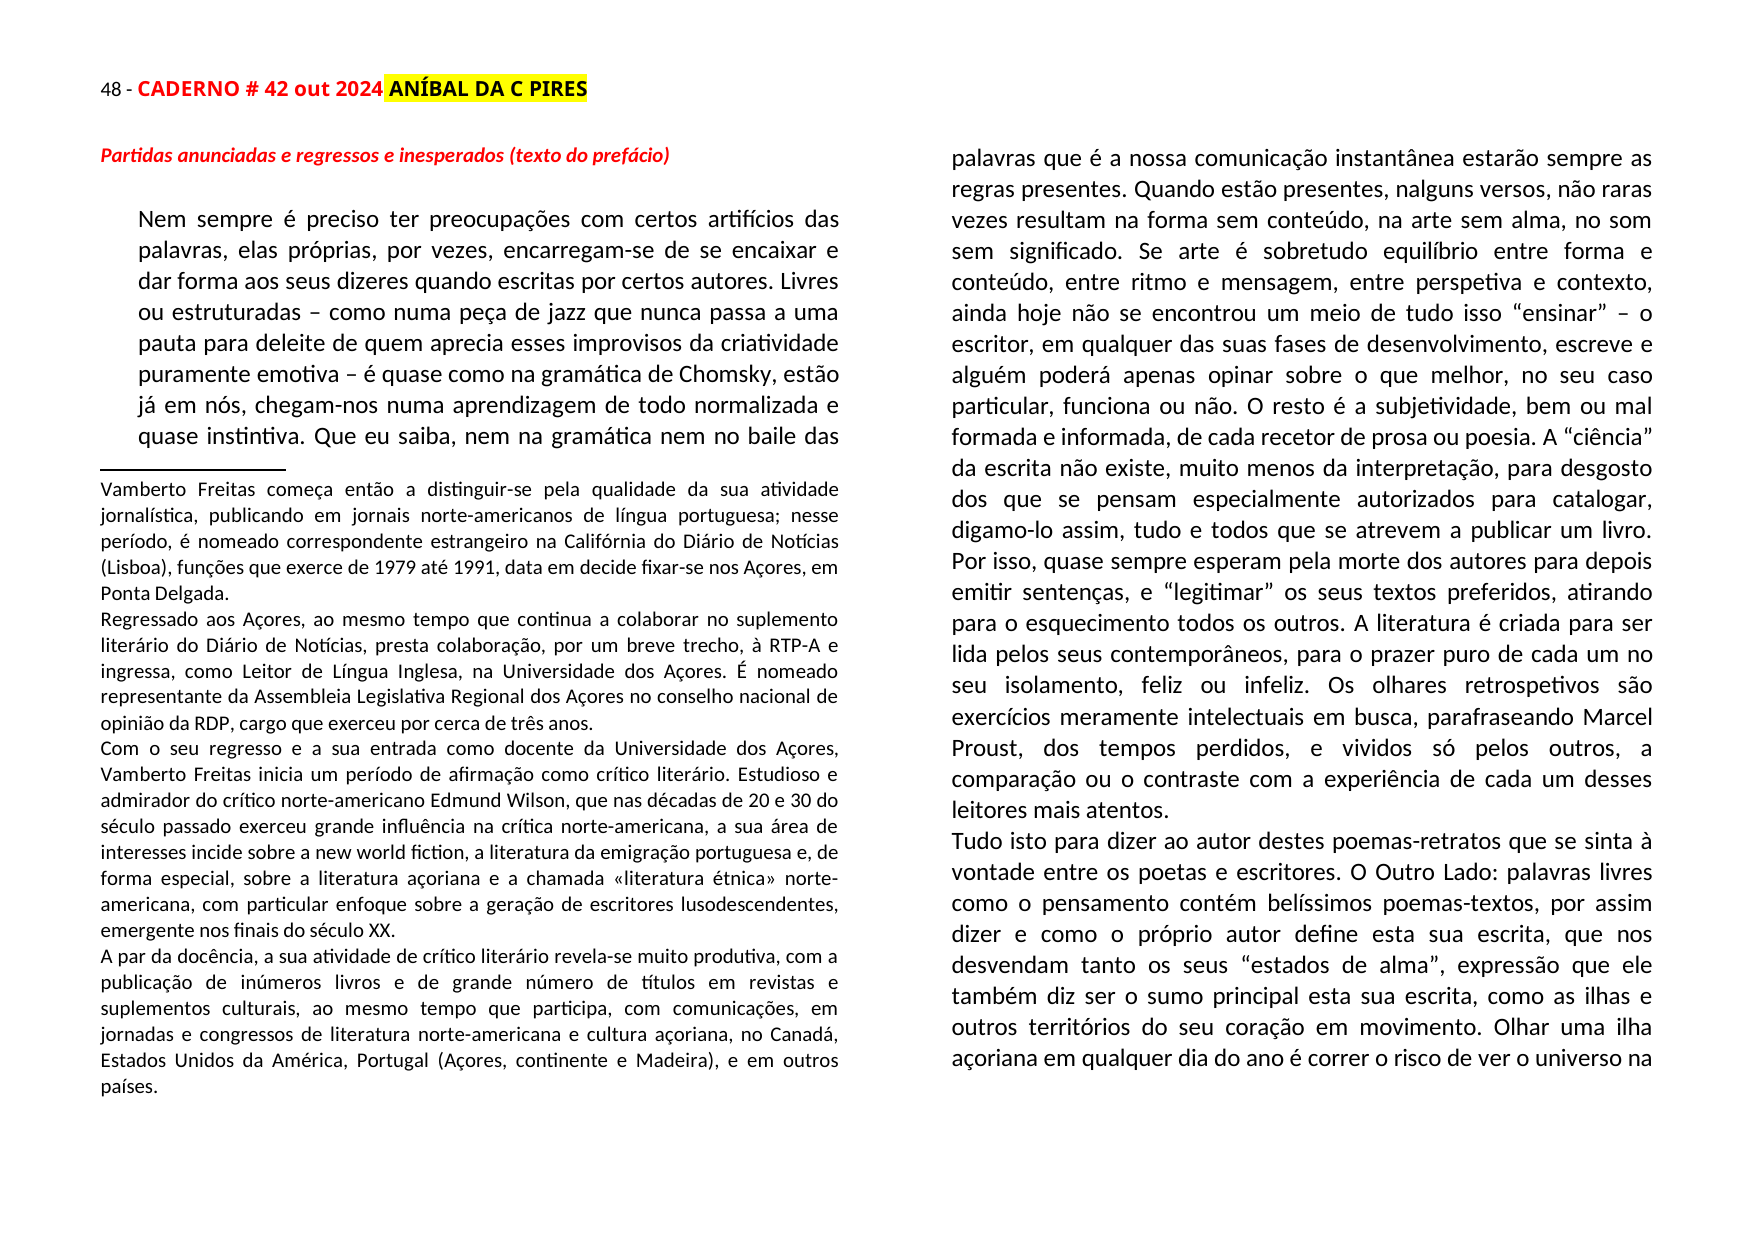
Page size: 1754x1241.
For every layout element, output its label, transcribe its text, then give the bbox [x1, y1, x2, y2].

text Nem sempre é preciso ter preocupações com certos artifícios das palavras, elas próprias, por vezes, encarregam-se de se encaixar e dar forma aos seus dizeres quando escritas por certos autores. Livres ou estruturadas – como numa peça de jazz que nunca passa a uma pauta para deleite de quem aprecia esses improvisos da criatividade puramente emotiva – é quase como na gramática de Chomsky, estão já em nós, chegam-nos numa aprendizagem de todo normalizada e quase instintiva. Que eu saiba, nem na gramática nem no baile das palavras que é a nossa comunicação instantânea estarão sempre as regras presentes. Quando estão presentes, nalguns versos, não raras vezes resultam na forma sem conteúdo, na arte sem alma, no som sem significado. Se arte é sobretudo equilíbrio entre forma e conteúdo, entre ritmo e mensagem, entre perspetiva e contexto, ainda hoje não se encontrou um meio de tudo isso “ensinar” – o escritor, em qualquer das suas fases de desenvolvimento, escreve e alguém poderá apenas opinar sobre o que melhor, no seu caso particular, funciona ou não. O resto é a subjetividade, bem ou mal formada e informada, de cada recetor de prosa ou poesia. A “ciência” da escrita não existe, muito menos da interpretação, para desgosto dos que se pensam especialmente autorizados para catalogar, digamo-lo assim, tudo e todos que se atrevem a publicar um livro. Por isso, quase sempre esperam pela morte dos autores para depois emitir sentenças, e “legitimar” os seus textos preferidos, atirando para o esquecimento todos os outros. A literatura é criada para ser lida pelos seus contemporâneos, para o prazer puro de cada um no seu isolamento, feliz ou infeliz. Os olhares retrospetivos são exercícios meramente intelectuais em busca, parafraseando Marcel Proust, dos tempos perdidos, e vividos só pelos outros, a comparação ou o contraste com a experiência de cada um desses leitores mais atentos. [138, 203, 840, 451]
subtitle Partidas anunciadas e regressos e inesperados (texto do prefácio) [100, 142, 840, 168]
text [951, 825, 1653, 1073]
text Nem sempre é preciso ter preocupações com certos artifícios das palavras, elas próprias, por vezes, encarregam-se de se encaixar e dar forma aos seus dizeres quando escritas por certos autores. Livres ou estruturadas – como numa peça de jazz que nunca passa a uma pauta para deleite de quem aprecia esses improvisos da criatividade puramente emotiva – é quase como na gramática de Chomsky, estão já em nós, chegam-nos numa aprendizagem de todo normalizada e quase instintiva. Que eu saiba, nem na gramática nem no baile das palavras que é a nossa comunicação instantânea estarão sempre as regras presentes. Quando estão presentes, nalguns versos, não raras vezes resultam na forma sem conteúdo, na arte sem alma, no som sem significado. Se arte é sobretudo equilíbrio entre forma e conteúdo, entre ritmo e mensagem, entre perspetiva e contexto, ainda hoje não se encontrou um meio de tudo isso “ensinar” – o escritor, em qualquer das suas fases de desenvolvimento, escreve e alguém poderá apenas opinar sobre o que melhor, no seu caso particular, funciona ou não. O resto é a subjetividade, bem ou mal formada e informada, de cada recetor de prosa ou poesia. A “ciência” da escrita não existe, muito menos da interpretação, para desgosto dos que se pensam especialmente autorizados para catalogar, digamo-lo assim, tudo e todos que se atrevem a publicar um livro. Por isso, quase sempre esperam pela morte dos autores para depois emitir sentenças, e “legitimar” os seus textos preferidos, atirando para o esquecimento todos os outros. A literatura é criada para ser lida pelos seus contemporâneos, para o prazer puro de cada um no seu isolamento, feliz ou infeliz. Os olhares retrospetivos são exercícios meramente intelectuais em busca, parafraseando Marcel Proust, dos tempos perdidos, e vividos só pelos outros, a comparação ou o contraste com a experiência de cada um desses leitores mais atentos. [951, 142, 1653, 825]
